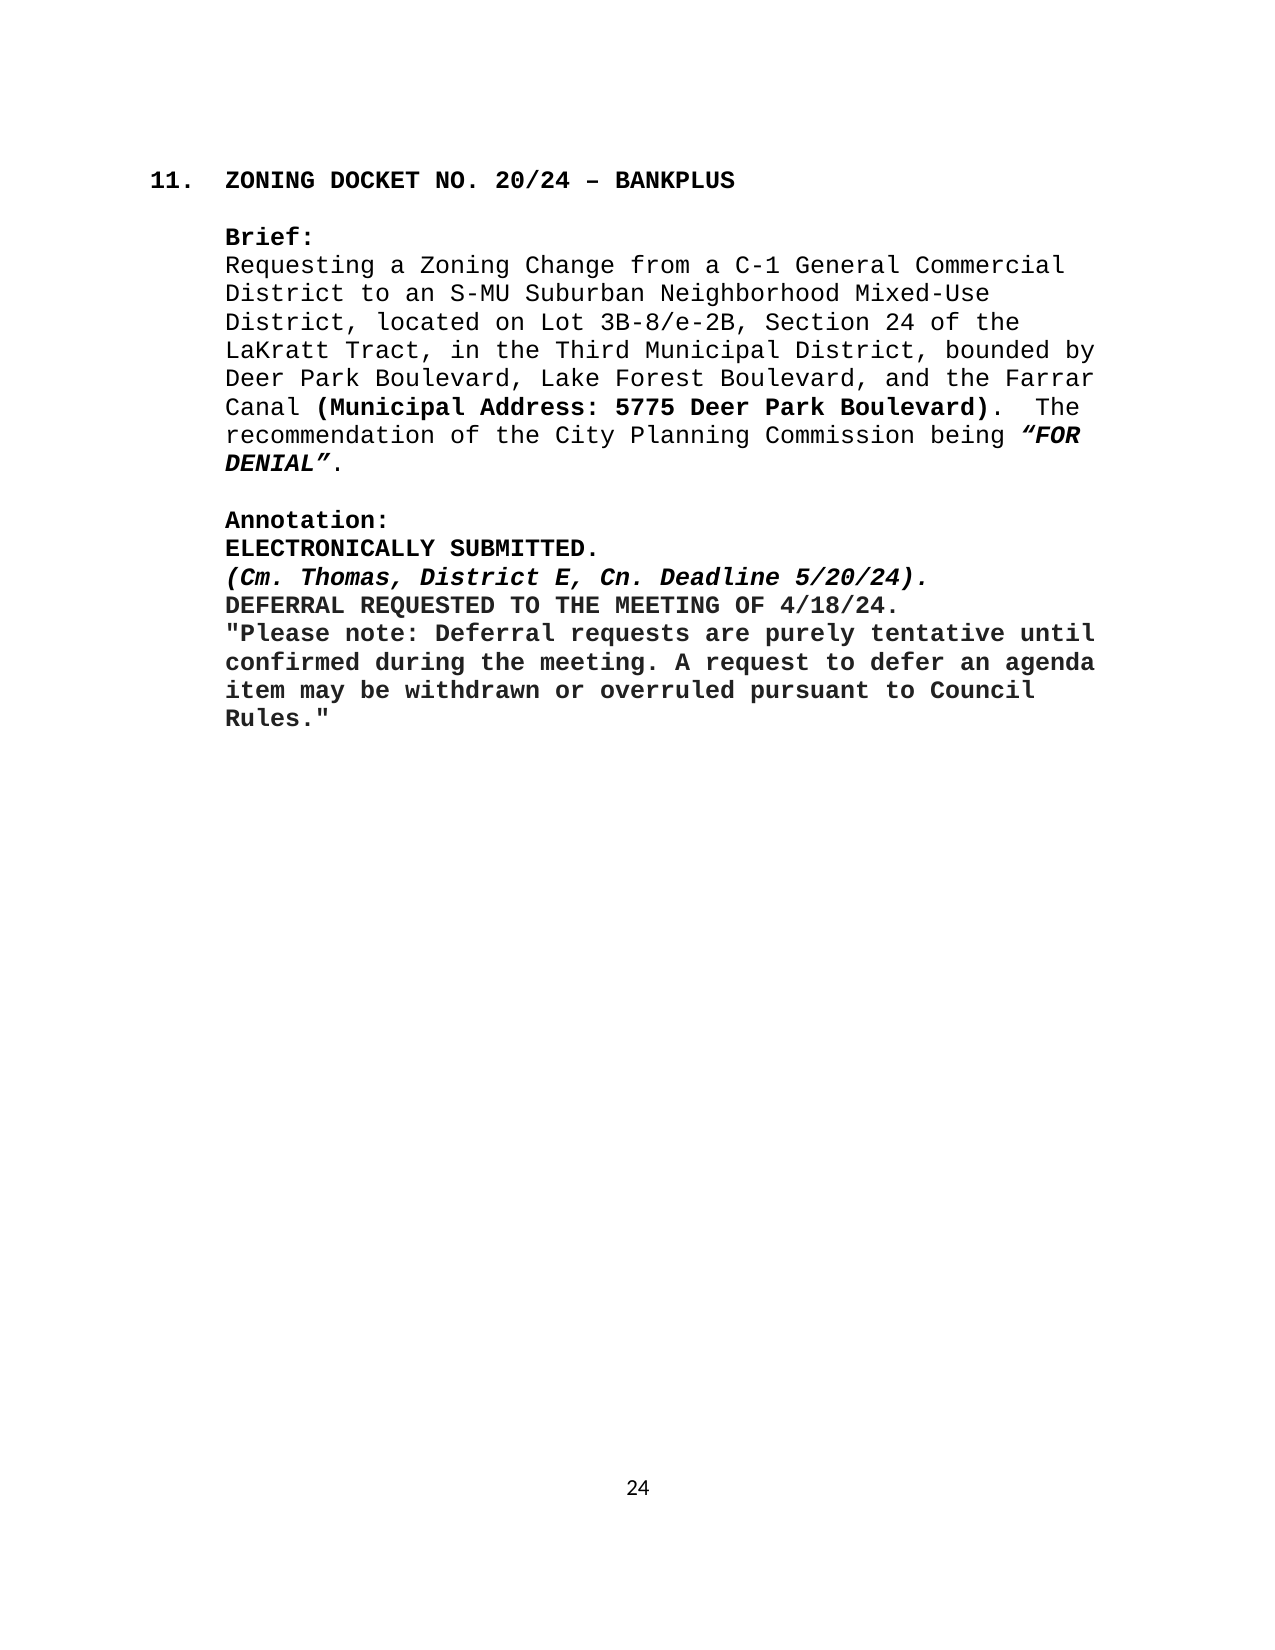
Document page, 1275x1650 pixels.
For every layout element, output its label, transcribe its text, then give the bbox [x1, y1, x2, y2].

text Brief: [225, 224, 1125, 253]
text "Please note: Deferral requests are purely tentative until confirmed during the meeting. A request to defer an agenda item may be withdrawn or overruled pursuant to Council Rules." [225, 621, 1125, 734]
list ZONING DOCKET NO. 20/24 – BANKPLUS [150, 168, 1125, 196]
text ELECTRONICALLY SUBMITTED. [225, 536, 1125, 564]
text Requesting a Zoning Change from a C-1 General Commercial District to an S-MU Suburban Neighborhood Mixed-Use District, located on Lot 3B-8/e-2B, Section 24 of the LaKratt Tract, in the Third Municipal District, bounded by Deer Park Boulevard, Lake Forest Boulevard, and the Farrar Canal (Municipal Address: 5775 Deer Park Boulevard). The recommendation of the City Planning Commission being “FOR DENIAL”. [225, 253, 1125, 479]
text (Cm. Thomas, District E, Cn. Deadline 5/20/24). [225, 564, 1125, 593]
text Annotation: [225, 508, 1125, 536]
text DEFERRAL REQUESTED TO THE MEETING OF 4/18/24. [225, 593, 1125, 621]
